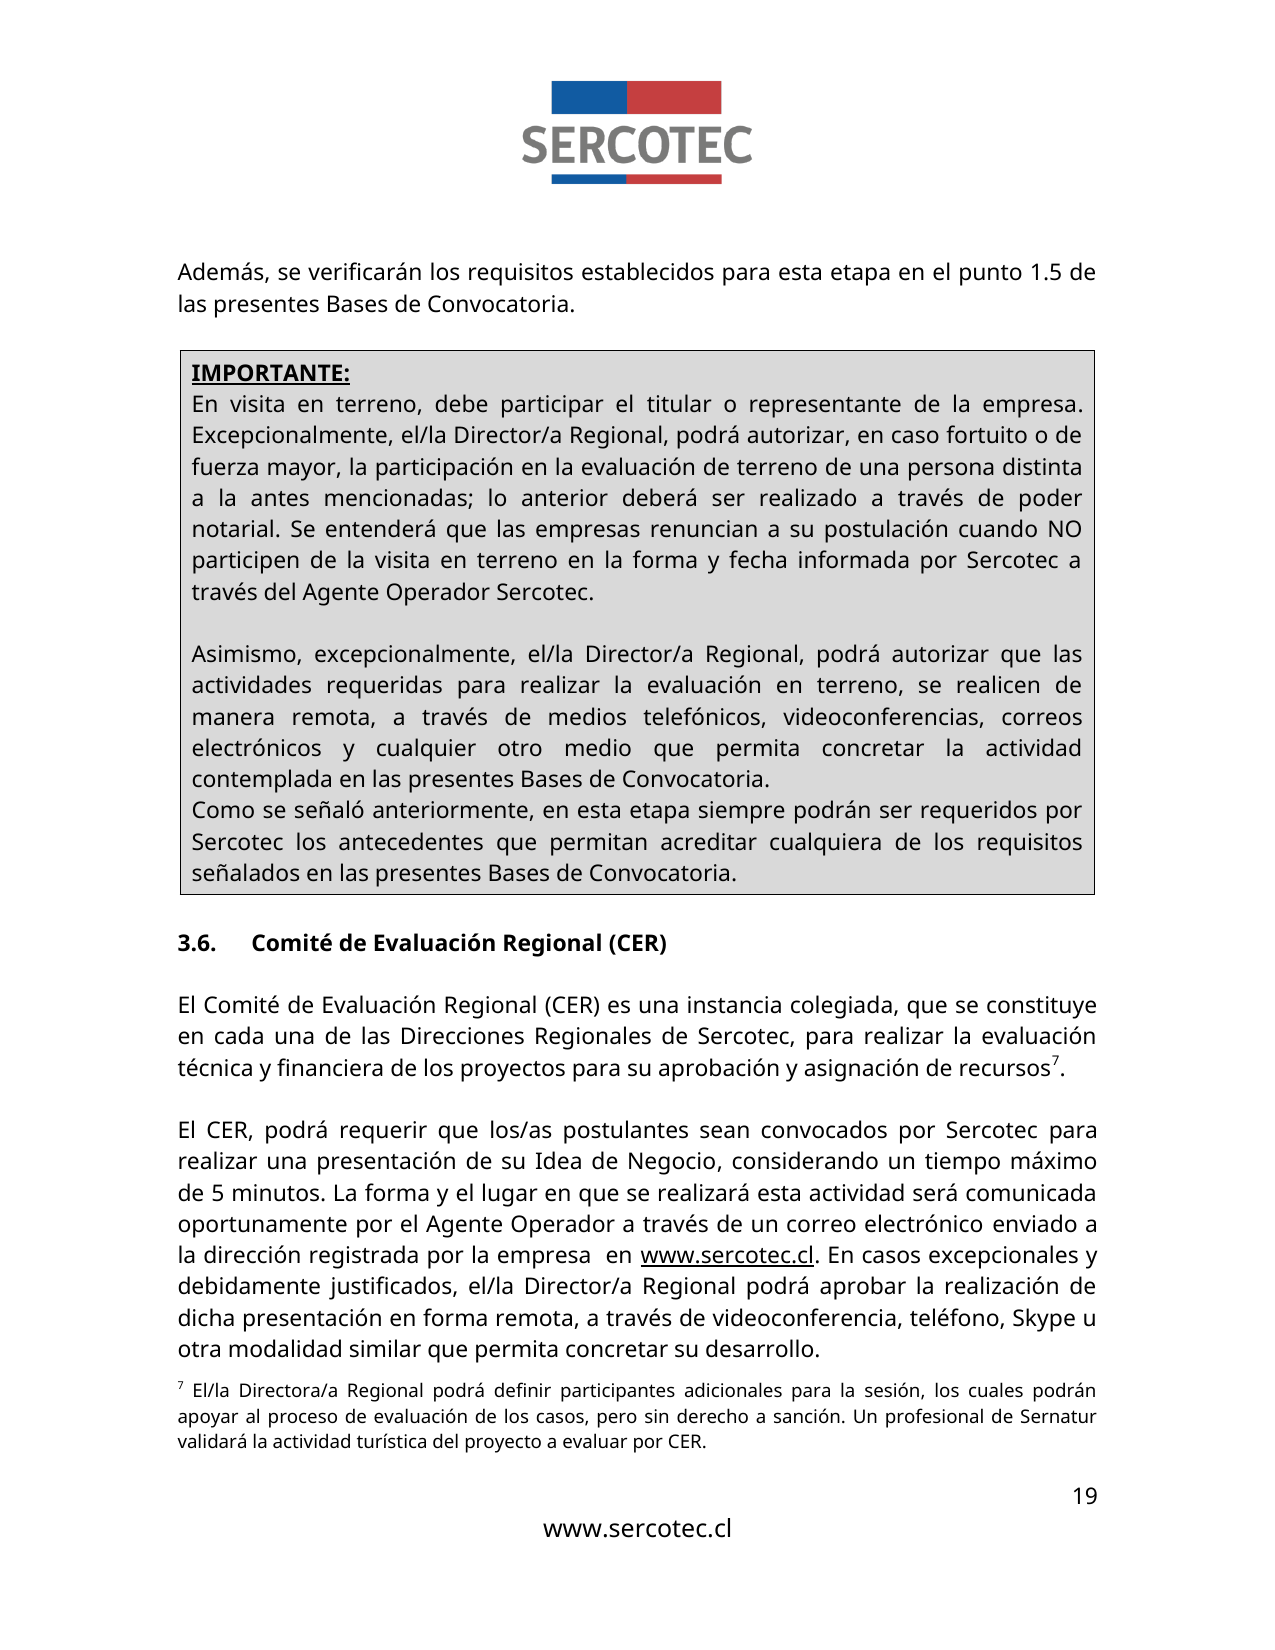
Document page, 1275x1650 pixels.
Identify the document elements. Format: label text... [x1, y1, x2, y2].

list Comité de Evaluación Regional (CER) [177, 926, 1098, 958]
text El Comité de Evaluación Regional (CER) es una instancia colegiada, que se constituye en cada una de las Direcciones Regionales de Sercotec, para realizar la evaluación técnica y financiera de los proyectos para su aprobación y asignación de recursos. [177, 989, 1098, 1083]
picture [512, 73, 763, 194]
text El CER, podrá requerir que los/as postulantes sean convocados por Sercotec para realizar una presentación de su Idea de Negocio, considerando un tiempo máximo de 5 minutos. La forma y el lugar en que se realizará esta actividad será comunicada oportunamente por el Agente Operador a través de un correo electrónico enviado a la dirección registrada por la empresa en www.sercotec.cl. En casos excepcionales y debidamente justificados, el/la Director/a Regional podrá aprobar la realización de dicha presentación en forma remota, a través de videoconferencia, teléfono, Skype u otra modalidad similar que permita concretar su desarrollo. [177, 1114, 1098, 1364]
text Además, se verificarán los requisitos establecidos para esta etapa en el punto 1.5 de las presentes Bases de Convocatoria. [177, 256, 1098, 319]
table_header IMPORTANTE: En visita en terreno, debe participar el titular o representante de la empresa. Excepcionalmente, el/la Director/a Regional, podrá autorizar, en caso fortuito o de fuerza mayor, la participación en la evaluación de terreno de una persona distinta a la antes mencionadas; lo anterior deberá ser realizado a través de poder notarial. Se entenderá que las empresas renuncian a su postulación cuando NO participen de la visita en terreno en la forma y fecha informada por Sercotec a través del Agente Operador Sercotec. Asimismo, excepcionalmente, el/la Director/a Regional, podrá autorizar que las actividades requeridas para realizar la evaluación en terreno, se realicen de manera remota, a través de medios telefónicos, videoconferencias, correos electrónicos y cualquier otro medio que permita concretar la actividad contemplada en las presentes Bases de Convocatoria. Como se señaló anteriormente, en esta etapa siempre podrán ser requeridos por Sercotec los antecedentes que permitan acreditar cualquiera de los requisitos señalados en las presentes Bases de Convocatoria. [181, 351, 1094, 894]
